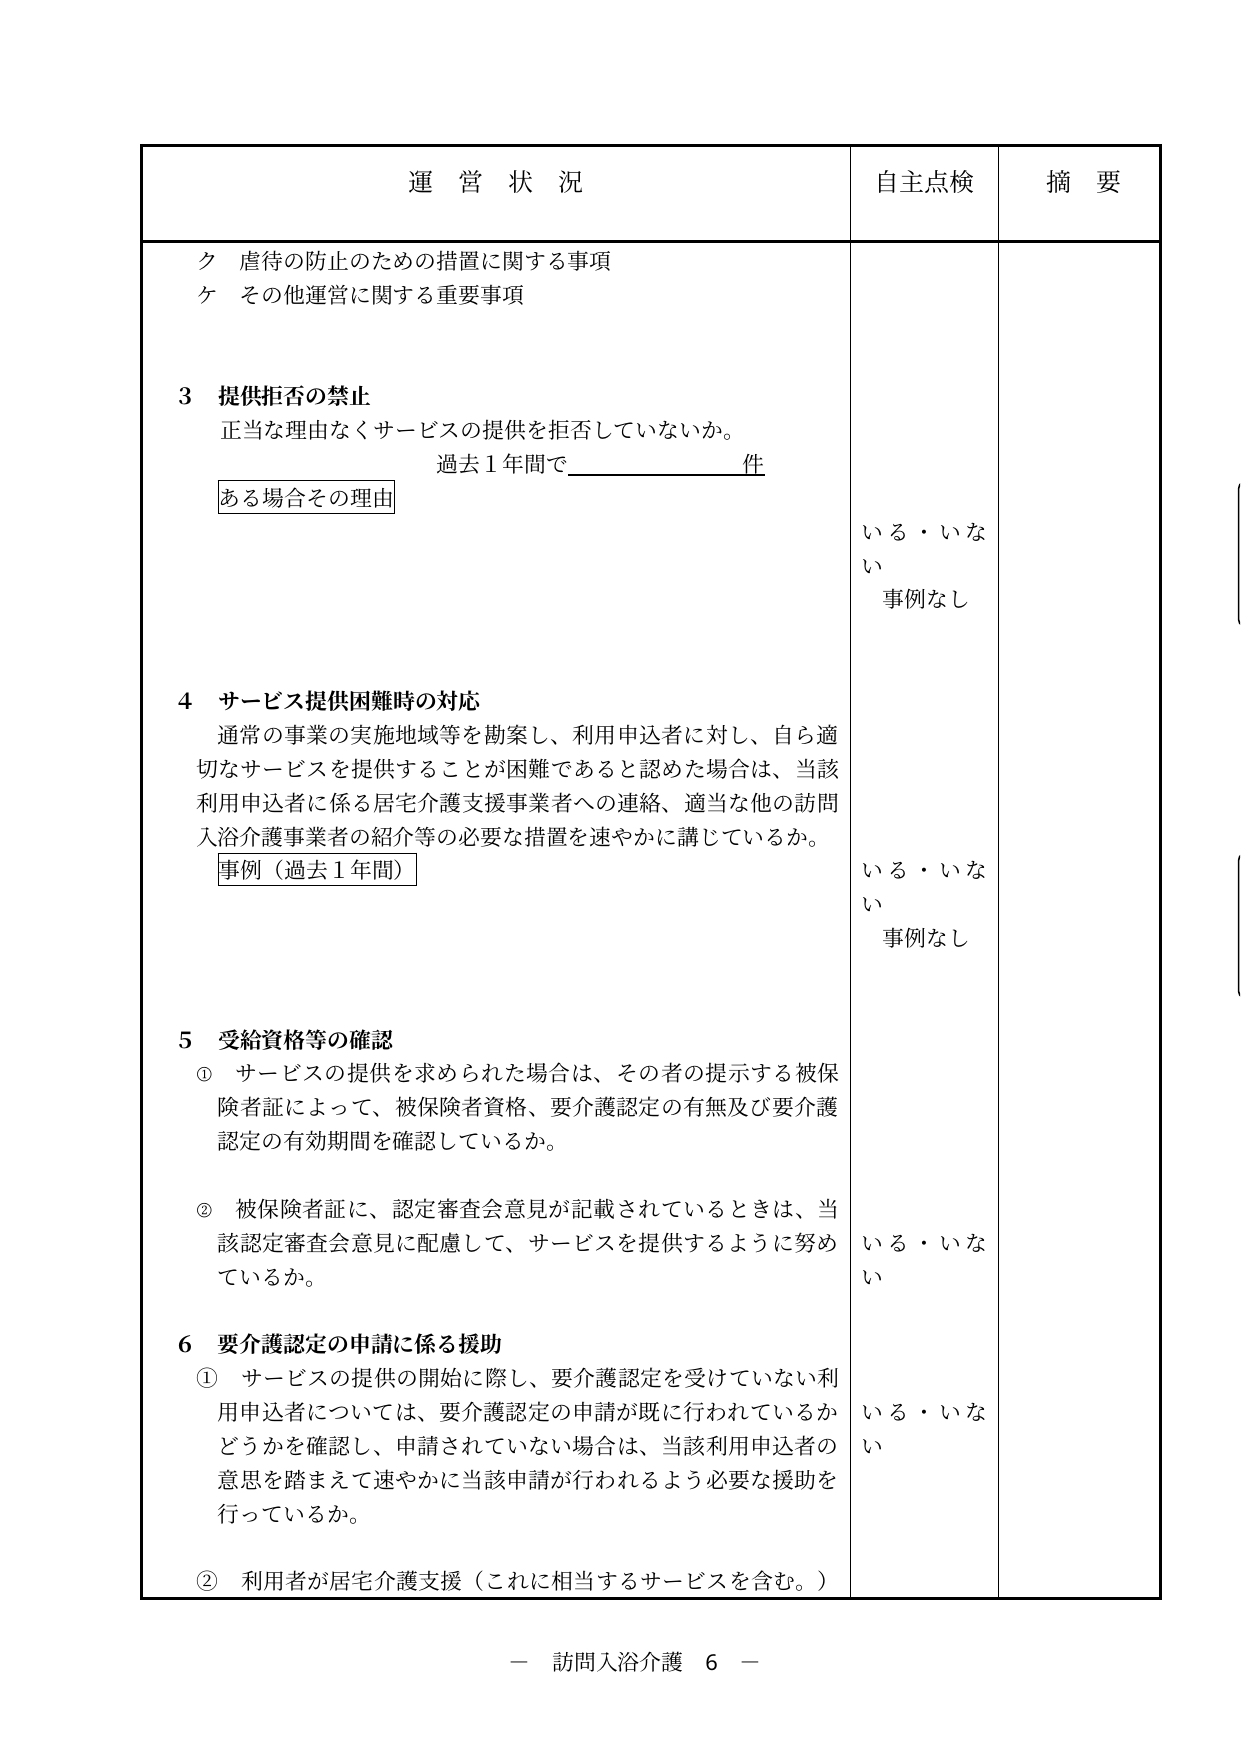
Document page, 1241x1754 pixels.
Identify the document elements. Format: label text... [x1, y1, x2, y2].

table_header 摘 要 [999, 147, 1159, 240]
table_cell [143, 243, 850, 1597]
table_header 自主点検 [851, 147, 998, 240]
table_header 運 営 状 況 [143, 147, 850, 240]
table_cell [999, 243, 1159, 1597]
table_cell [851, 243, 998, 1597]
